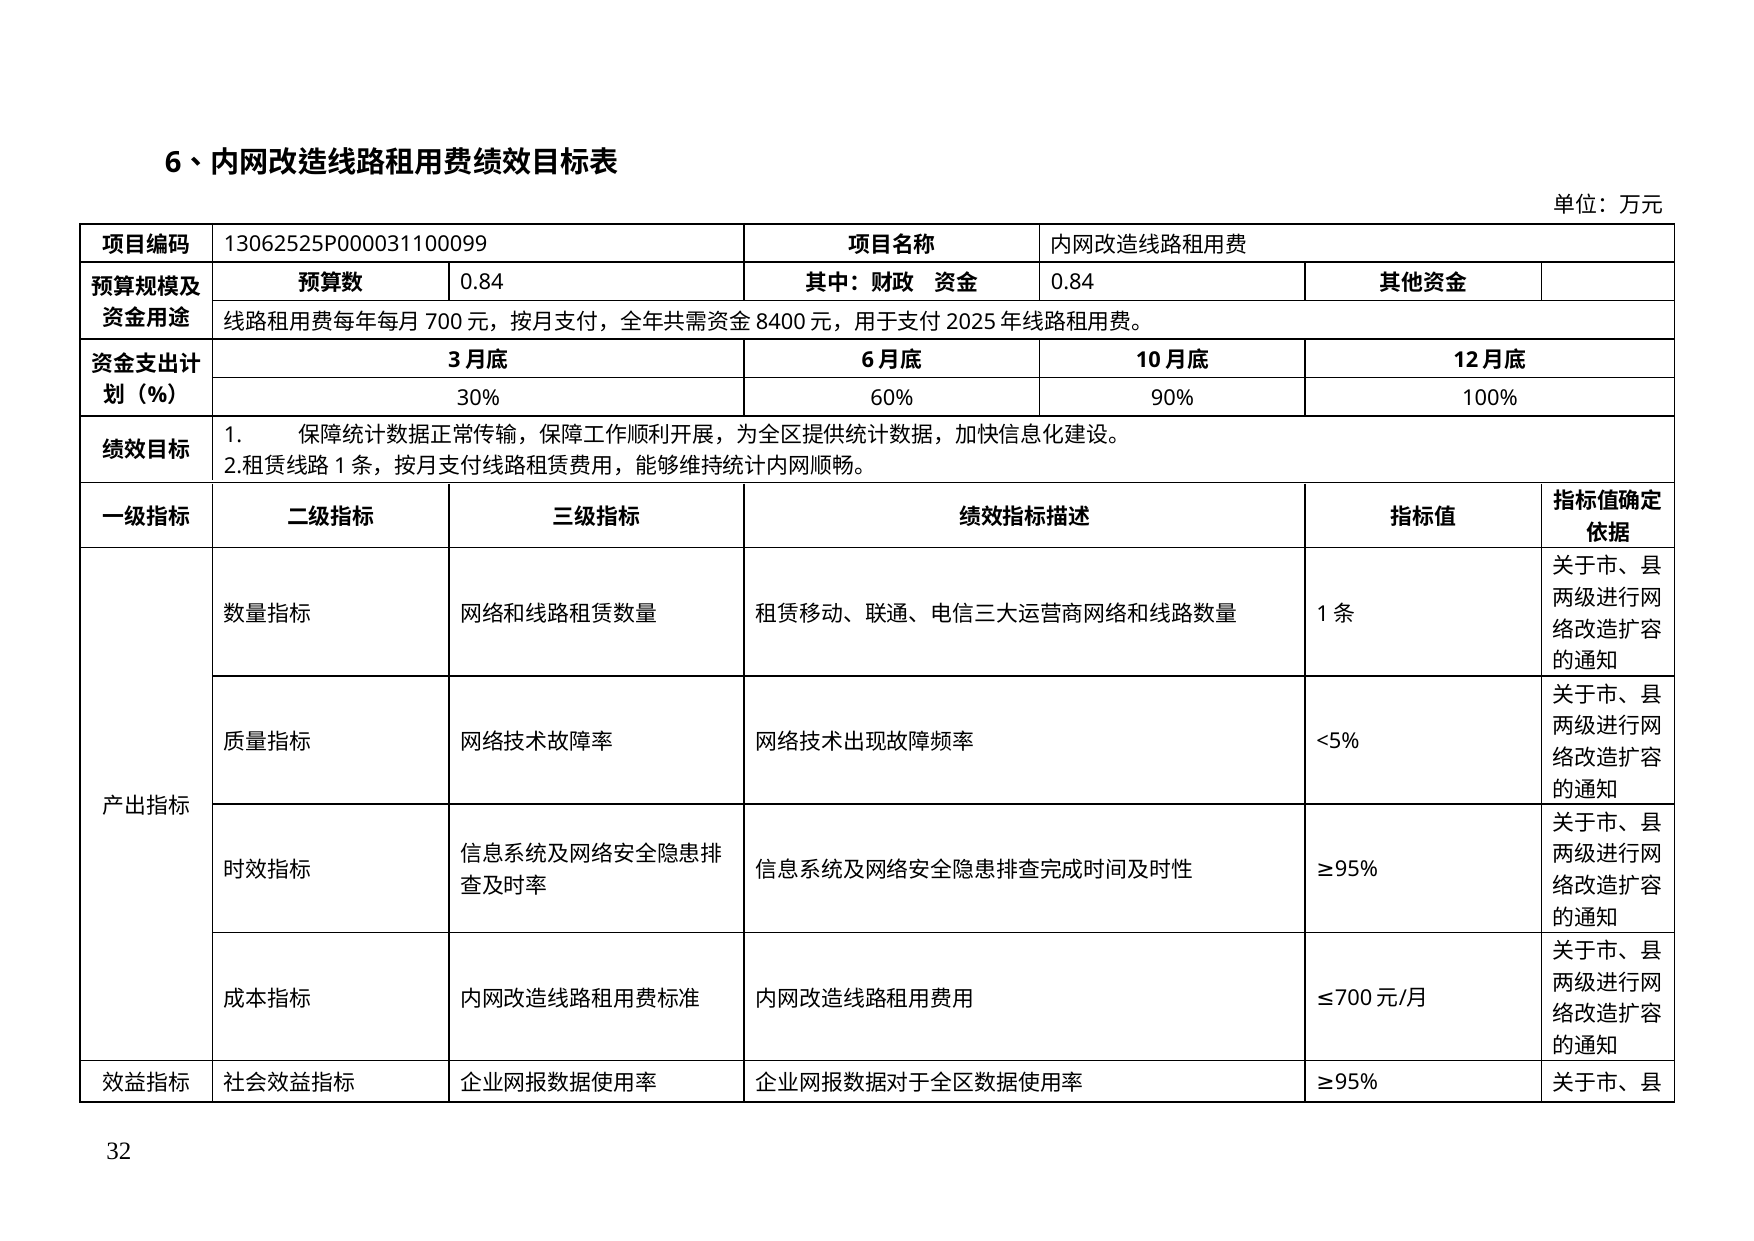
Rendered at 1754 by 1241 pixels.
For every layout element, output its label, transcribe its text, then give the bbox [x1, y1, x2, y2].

table_cell 关于市、县两级进行网络改造扩容的通知 [1542, 548, 1674, 675]
table_header 指标值 [1306, 483, 1541, 547]
table_cell 12月底 [1306, 340, 1674, 377]
table_header 二级指标 [213, 483, 449, 547]
table_cell 30% [213, 378, 743, 415]
table_cell ≤700元/月 [1306, 933, 1541, 1060]
table_cell 绩效目标 [81, 417, 212, 480]
text 6、内网改造线路租用费绩效目标表 [106, 142, 1648, 181]
table_cell 时效指标 [213, 805, 448, 931]
table_cell 其中：财政 资金 [745, 263, 1039, 300]
table_cell 信息系统及网络安全隐患排查完成时间及时性 [745, 805, 1304, 931]
table_cell 关于市、县两级进行网络改造扩容的通知 [1542, 677, 1674, 803]
table_cell ≥95% [1306, 805, 1541, 931]
table_cell 社会效益指标 [213, 1061, 448, 1101]
table_cell <5% [1306, 677, 1541, 803]
table_cell 成本指标 [213, 933, 448, 1060]
table_cell 信息系统及网络安全隐患排查及时率 [450, 805, 743, 931]
table_cell 线路租用费每年每月700元，按月支付，全年共需资金8400元，用于支付2025年线路租用费。 [213, 301, 1674, 338]
table_cell 6月底 [745, 340, 1039, 377]
table_cell 企业网报数据使用率 [450, 1061, 743, 1101]
table_cell 企业网报数据对于全区数据使用率 [745, 1061, 1304, 1101]
table_cell 质量指标 [213, 677, 448, 803]
table_cell 内网改造线路租用费用 [745, 933, 1304, 1060]
table_cell 内网改造线路租用费 [1040, 225, 1674, 261]
table_cell 预算数 [213, 263, 448, 300]
table_cell ≥95% [1306, 1061, 1541, 1101]
table_cell 产出指标 [81, 548, 212, 1060]
table_cell 100% [1306, 378, 1674, 415]
table_cell 0.84 [1040, 263, 1304, 300]
table_header 绩效指标描述 [745, 483, 1305, 547]
table_cell 预算规模及资金用途 [81, 263, 212, 338]
table_cell 1条 [1306, 548, 1541, 675]
table_header 单位：万元 [81, 183, 1674, 223]
table_cell 关于市、县两级进行网络改造扩容的通知 [1542, 805, 1674, 931]
table_cell 3月底 [213, 340, 743, 377]
table_header 三级指标 [450, 483, 744, 547]
table_cell 其他资金 [1306, 263, 1541, 300]
table_cell 60% [745, 378, 1039, 415]
table_cell 网络技术出现故障频率 [745, 677, 1304, 803]
table_cell 项目名称 [745, 225, 1039, 261]
table_cell 0.84 [450, 263, 743, 300]
table_cell 资金支出计划（%） [81, 340, 212, 415]
table_cell 租赁移动、联通、电信三大运营商网络和线路数量 [745, 548, 1304, 675]
table_cell [1542, 263, 1674, 300]
table_cell 13062525P000031100099 [213, 225, 743, 261]
table_header 一级指标 [81, 483, 212, 547]
table_cell 网络技术故障率 [450, 677, 743, 803]
table_header 指标值确定依据 [1542, 483, 1674, 547]
table_cell 关于市、县两级进行网络改造扩容的通知 [1542, 1061, 1674, 1101]
table_cell 1. 保障统计数据正常传输，保障工作顺利开展，为全区提供统计数据，加快信息化建设。 2.租赁线路1条，按月支付线路租赁费用，能够维持统计内网顺畅。 [213, 417, 1674, 480]
table_cell 90% [1040, 378, 1304, 415]
table_cell 效益指标 [81, 1061, 212, 1101]
table_cell 网络和线路租赁数量 [450, 548, 743, 675]
table_cell 关于市、县两级进行网络改造扩容的通知 [1542, 933, 1674, 1060]
table_cell 数量指标 [213, 548, 448, 675]
table_cell 内网改造线路租用费标准 [450, 933, 743, 1060]
table_cell 10月底 [1040, 340, 1304, 377]
table_cell 项目编码 [81, 225, 212, 261]
